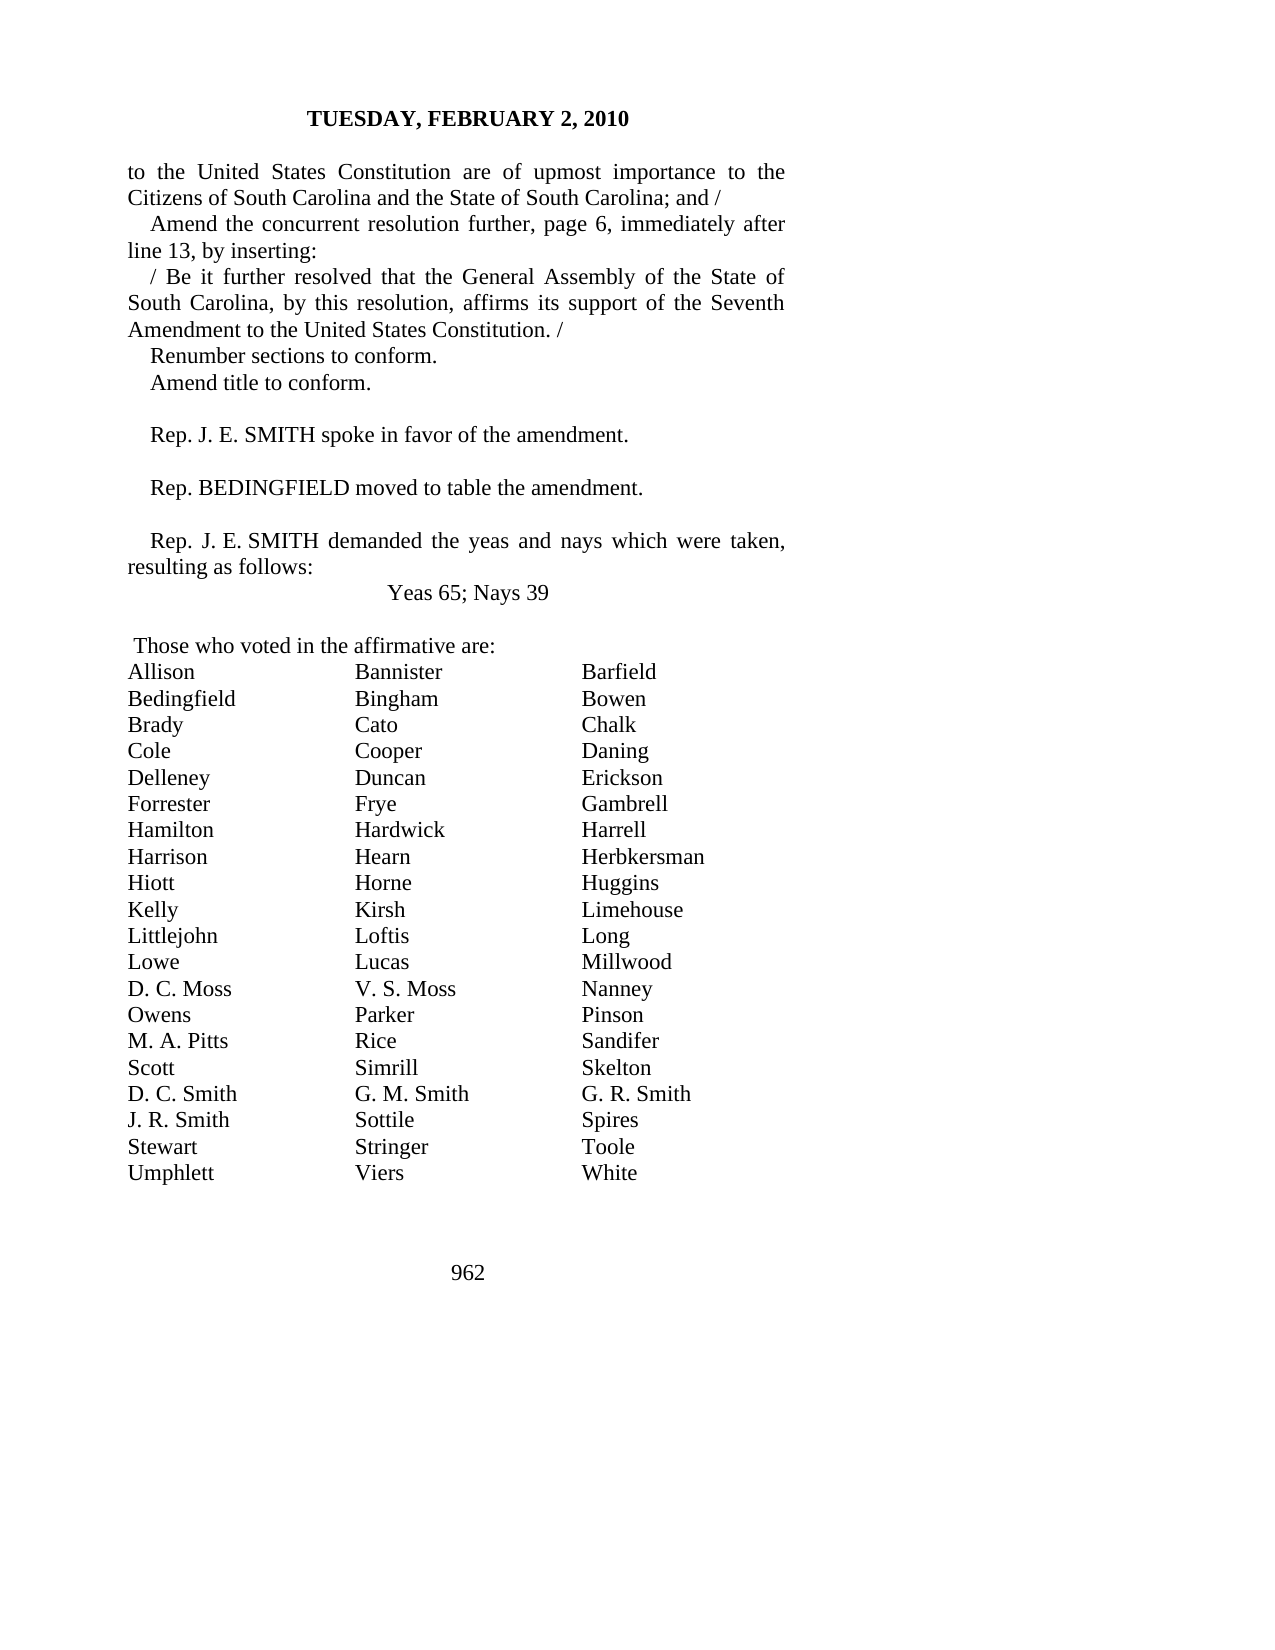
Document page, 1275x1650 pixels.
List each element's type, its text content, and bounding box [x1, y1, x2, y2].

table_header Barfield [570, 659, 797, 685]
table_cell Erickson [570, 764, 797, 790]
table_cell Hardwick [343, 817, 570, 843]
table_cell Bingham [343, 685, 570, 711]
table_cell Lucas [343, 948, 570, 975]
table_cell White [570, 1159, 797, 1186]
table_cell Brady [116, 711, 343, 737]
table_cell Stringer [343, 1133, 570, 1159]
table_cell Daning [570, 738, 797, 764]
table_cell J. R. Smith [116, 1106, 343, 1133]
table_cell Horne [343, 869, 570, 896]
table_header Allison [116, 659, 343, 685]
table_cell Hamilton [116, 817, 343, 843]
table_cell Huggins [570, 869, 797, 896]
table_cell Stewart [116, 1133, 343, 1159]
text Rep. J. E. SMITH spoke in favor of the amendment. [127, 421, 786, 448]
table_cell G. M. Smith [343, 1080, 570, 1106]
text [127, 158, 786, 210]
text Those who voted in the affirmative are: [127, 632, 786, 658]
table_cell Loftis [343, 922, 570, 948]
table_cell Parker [343, 1001, 570, 1027]
table_cell Umphlett [116, 1159, 343, 1186]
text Amend the concurrent resolution further, page 6, immediately after line 13, by inserting: [127, 210, 786, 263]
table_cell Cole [116, 738, 343, 764]
table_cell Sandifer [570, 1028, 797, 1054]
text Yeas 65; Nays 39 [127, 579, 786, 606]
table_cell Hearn [343, 843, 570, 869]
table_cell M. A. Pitts [116, 1028, 343, 1054]
table_cell Millwood [570, 948, 797, 975]
table_cell V. S. Moss [343, 975, 570, 1001]
table_cell Frye [343, 790, 570, 817]
table_header Bannister [343, 659, 570, 685]
table_cell Delleney [116, 764, 343, 790]
table_cell D. C. Moss [116, 975, 343, 1001]
table_cell Limehouse [570, 896, 797, 922]
text Rep. J. E. SMITH demanded the yeas and nays which were taken, resulting as follows: [127, 527, 786, 579]
table_cell Bedingfield [116, 685, 343, 711]
table_cell Nanney [570, 975, 797, 1001]
table_cell Herbkersman [570, 843, 797, 869]
table_cell Duncan [343, 764, 570, 790]
table_cell Lowe [116, 948, 343, 975]
table_cell Skelton [570, 1054, 797, 1080]
table_cell Toole [570, 1133, 797, 1159]
table_cell Gambrell [570, 790, 797, 817]
table_cell Harrison [116, 843, 343, 869]
table_cell Harrell [570, 817, 797, 843]
table_cell Kelly [116, 896, 343, 922]
table_cell Viers [343, 1159, 570, 1186]
table_cell Hiott [116, 869, 343, 896]
table_cell Spires [570, 1106, 797, 1133]
table_cell Bowen [570, 685, 797, 711]
table_cell Cooper [343, 738, 570, 764]
table_cell Pinson [570, 1001, 797, 1027]
text Renumber sections to conform. [127, 342, 786, 368]
text Amend title to conform. [127, 368, 786, 395]
table_cell Sottile [343, 1106, 570, 1133]
text Rep. BEDINGFIELD moved to table the amendment. [127, 474, 786, 500]
table_cell D. C. Smith [116, 1080, 343, 1106]
table_cell Owens [116, 1001, 343, 1027]
table_cell Forrester [116, 790, 343, 817]
text / Be it further resolved that the General Assembly of the State of South Carolina, by this resolution, affirms its support of the Seventh Amendment to the United States Constitution. / [127, 263, 786, 342]
table_cell Cato [343, 711, 570, 737]
table_cell Simrill [343, 1054, 570, 1080]
table_cell Scott [116, 1054, 343, 1080]
table_cell Rice [343, 1028, 570, 1054]
table_cell Long [570, 922, 797, 948]
table_cell G. R. Smith [570, 1080, 797, 1106]
table_cell Kirsh [343, 896, 570, 922]
table_cell Littlejohn [116, 922, 343, 948]
table_cell Chalk [570, 711, 797, 737]
